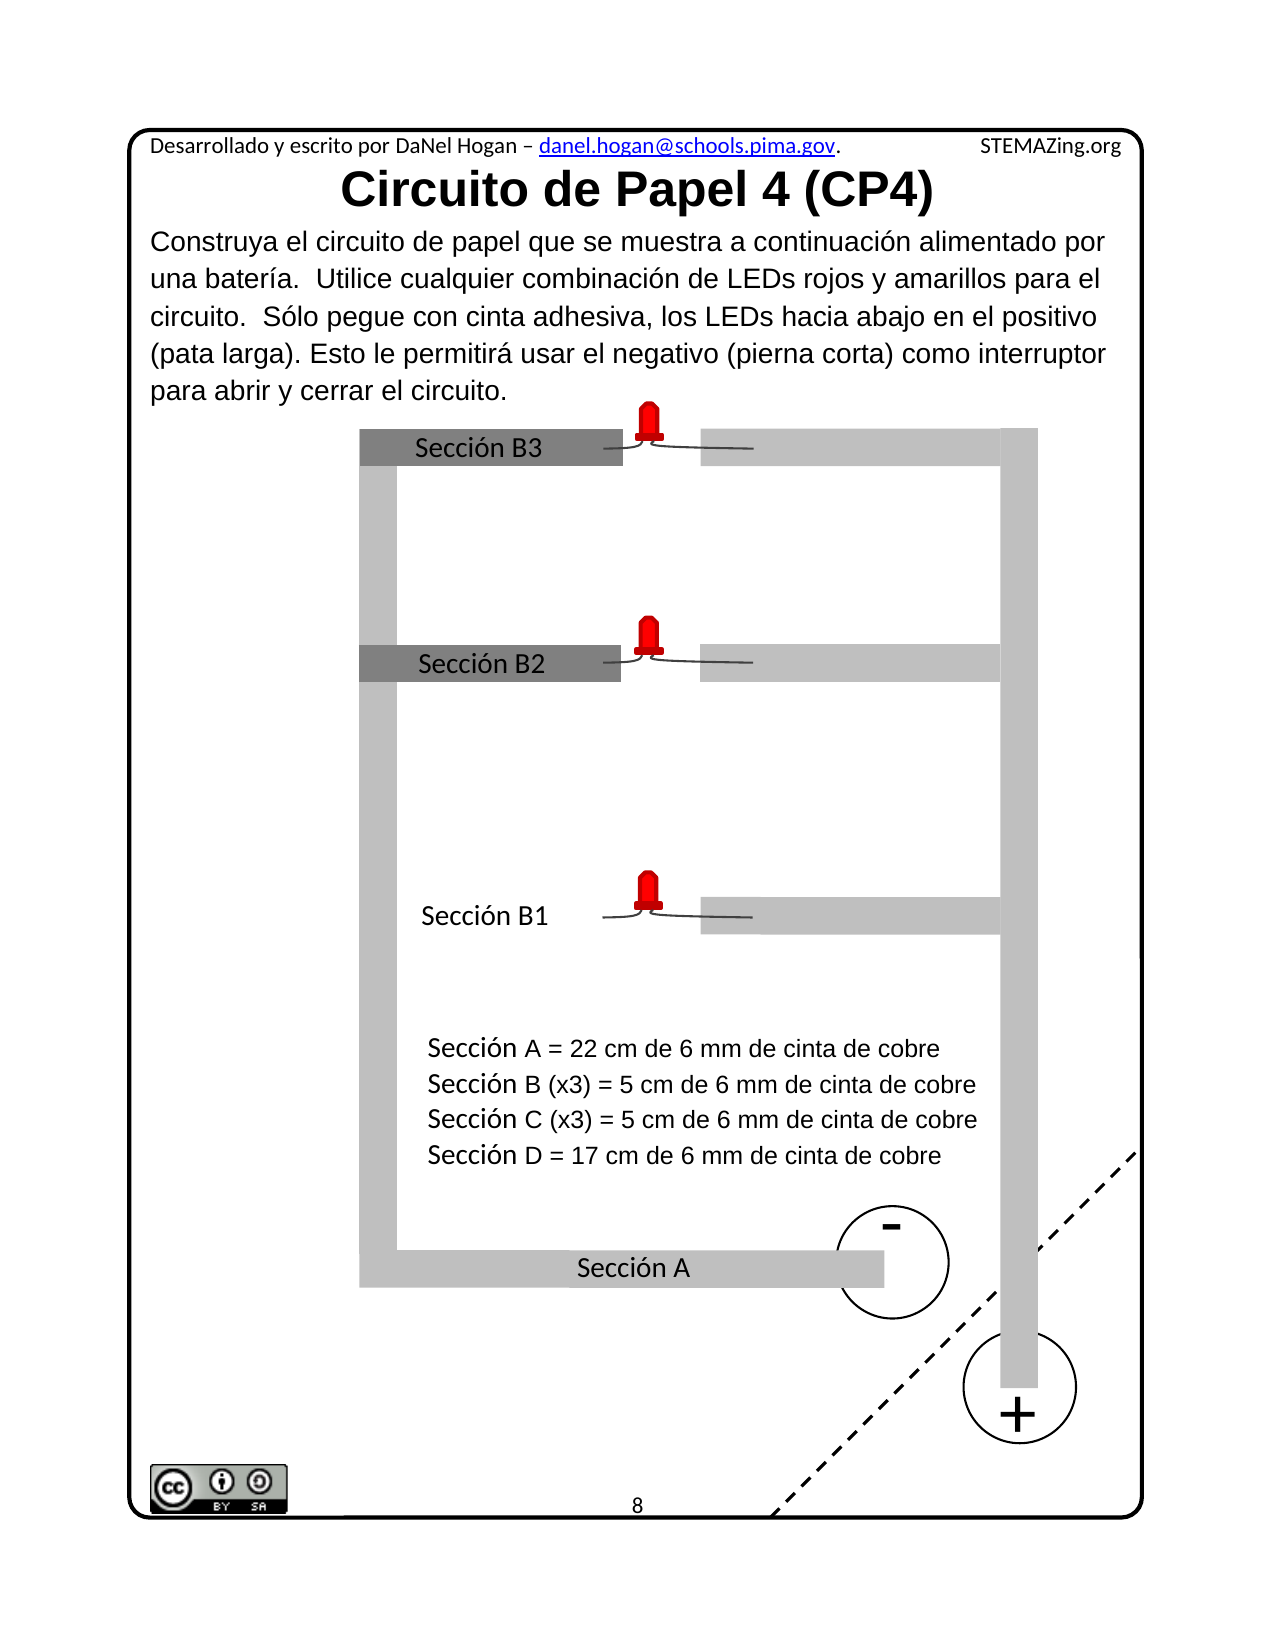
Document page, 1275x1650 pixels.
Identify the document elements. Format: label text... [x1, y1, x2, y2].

text Circuito de Papel 4 (CP4) [150, 159, 1125, 217]
text Construya el circuito de papel que se muestra a continuación alimentado por una batería. Utilice cualquier combinación de LEDs rojos y amarillos para el circuito. Sólo pegue con cinta adhesiva, los LEDs hacia abajo en el positivo (pata larga). Esto le permitirá usar el negativo (pierna corta) como interruptor para abrir y cerrar el circuito. [150, 225, 1125, 406]
picture [150, 1464, 288, 1514]
